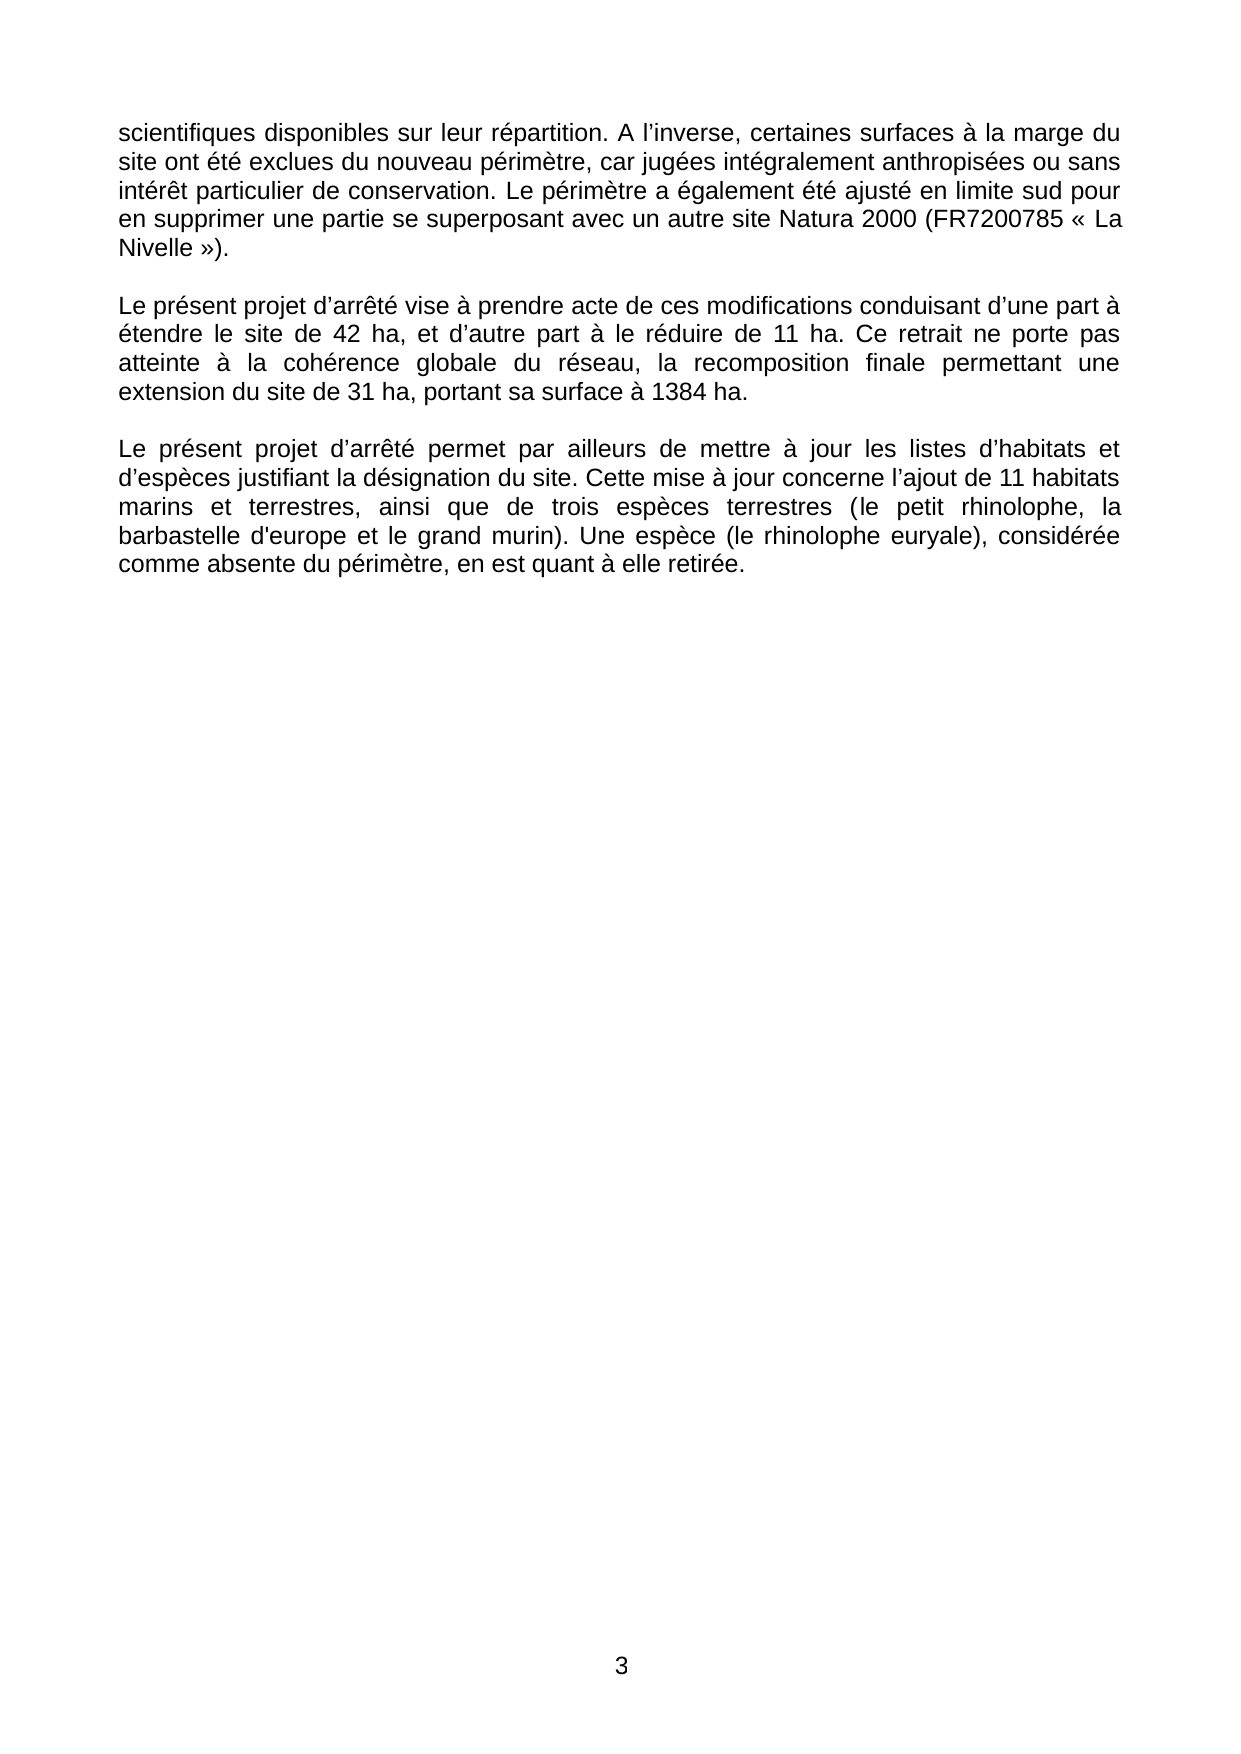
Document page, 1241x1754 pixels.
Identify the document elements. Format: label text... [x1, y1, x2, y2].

text Le présent projet d’arrêté vise à prendre acte de ces modifications conduisant d’une part à étendre le site de 42 ha, et d’autre part à le réduire de 11 ha. Ce retrait ne porte pas atteinte à la cohérence globale du réseau, la recomposition finale permettant une extension du site de 31 ha, portant sa surface à 1384 ha. [118, 291, 1122, 406]
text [118, 118, 1122, 262]
text Le présent projet d’arrêté permet par ailleurs de mettre à jour les listes d’habitats et d’espèces justifiant la désignation du site. Cette mise à jour concerne l’ajout de 11 habitats marins et terrestres, ainsi que de trois espèces terrestres (le petit rhinolophe, la barbastelle d'europe et le grand murin). Une espèce (le rhinolophe euryale), considérée comme absente du périmètre, en est quant à elle retirée. [118, 434, 1122, 578]
